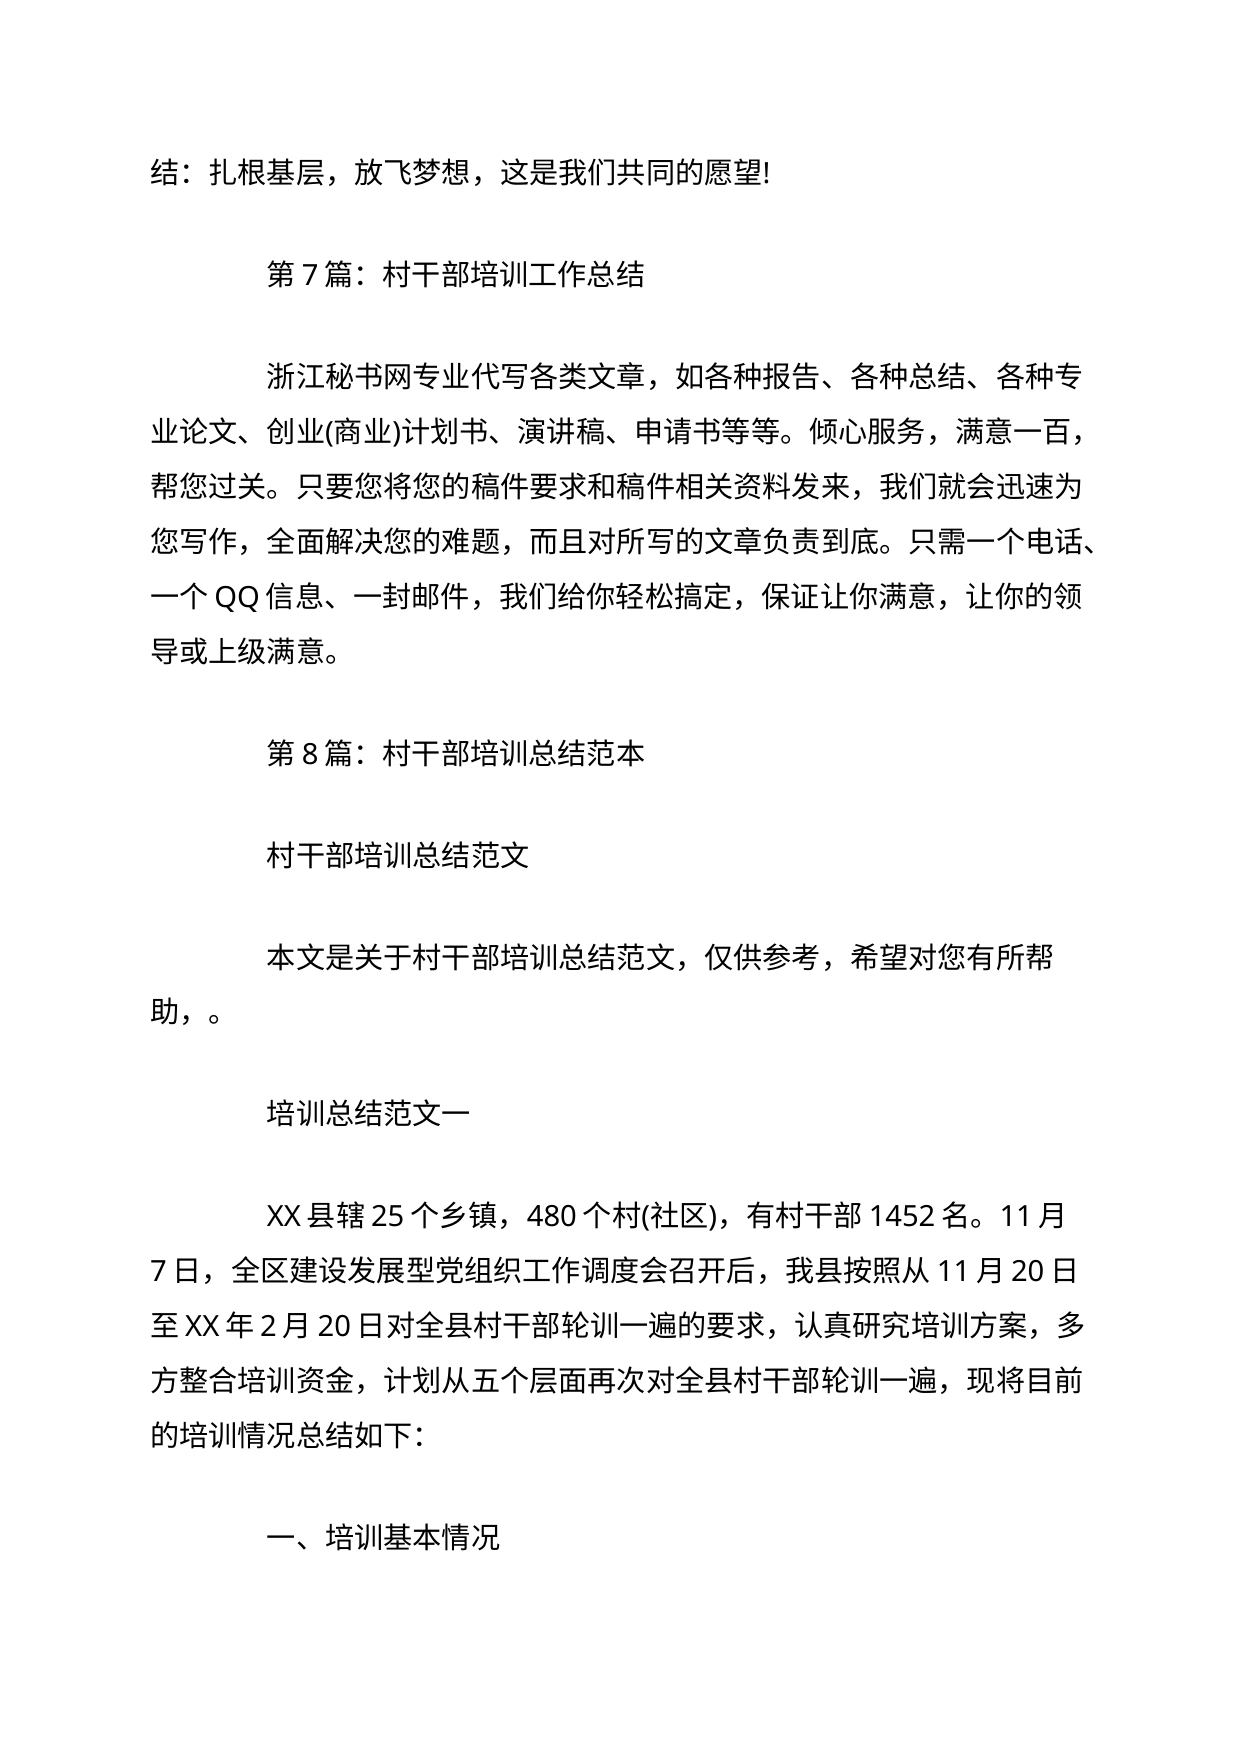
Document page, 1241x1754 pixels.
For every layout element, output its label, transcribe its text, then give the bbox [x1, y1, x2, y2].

text 村干部培训总结范文 [150, 832, 1090, 875]
text 培训总结范文一 [150, 1091, 1090, 1133]
text 第7篇：村干部培训工作总结 [150, 252, 1090, 294]
text XX县辖25个乡镇，480个村(社区)，有村干部1452名。11月7日，全区建设发展型党组织工作调度会召开后，我县按照从11月20日至XX年2月20日对全县村干部轮训一遍的要求，认真研究培训方案，多方整合培训资金，计划从五个层面再次对全县村干部轮训一遍，现将目前的培训情况总结如下： [150, 1193, 1090, 1455]
text 本文是关于村干部培训总结范文，仅供参考，希望对您有所帮助，。 [150, 934, 1090, 1031]
text 一、培训基本情况 [150, 1514, 1090, 1557]
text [150, 150, 1090, 192]
text 浙江秘书网专业代写各类文章，如各种报告、各种总结、各种专业论文、创业(商业)计划书、演讲稿、申请书等等。倾心服务，满意一百，帮您过关。只要您将您的稿件要求和稿件相关资料发来，我们就会迅速为您写作，全面解决您的难题，而且对所写的文章负责到底。只需一个电话、一个QQ信息、一封邮件，我们给你轻松搞定，保证让你满意，让你的领导或上级满意。 [150, 354, 1090, 671]
text 第8篇：村干部培训总结范本 [150, 730, 1090, 773]
